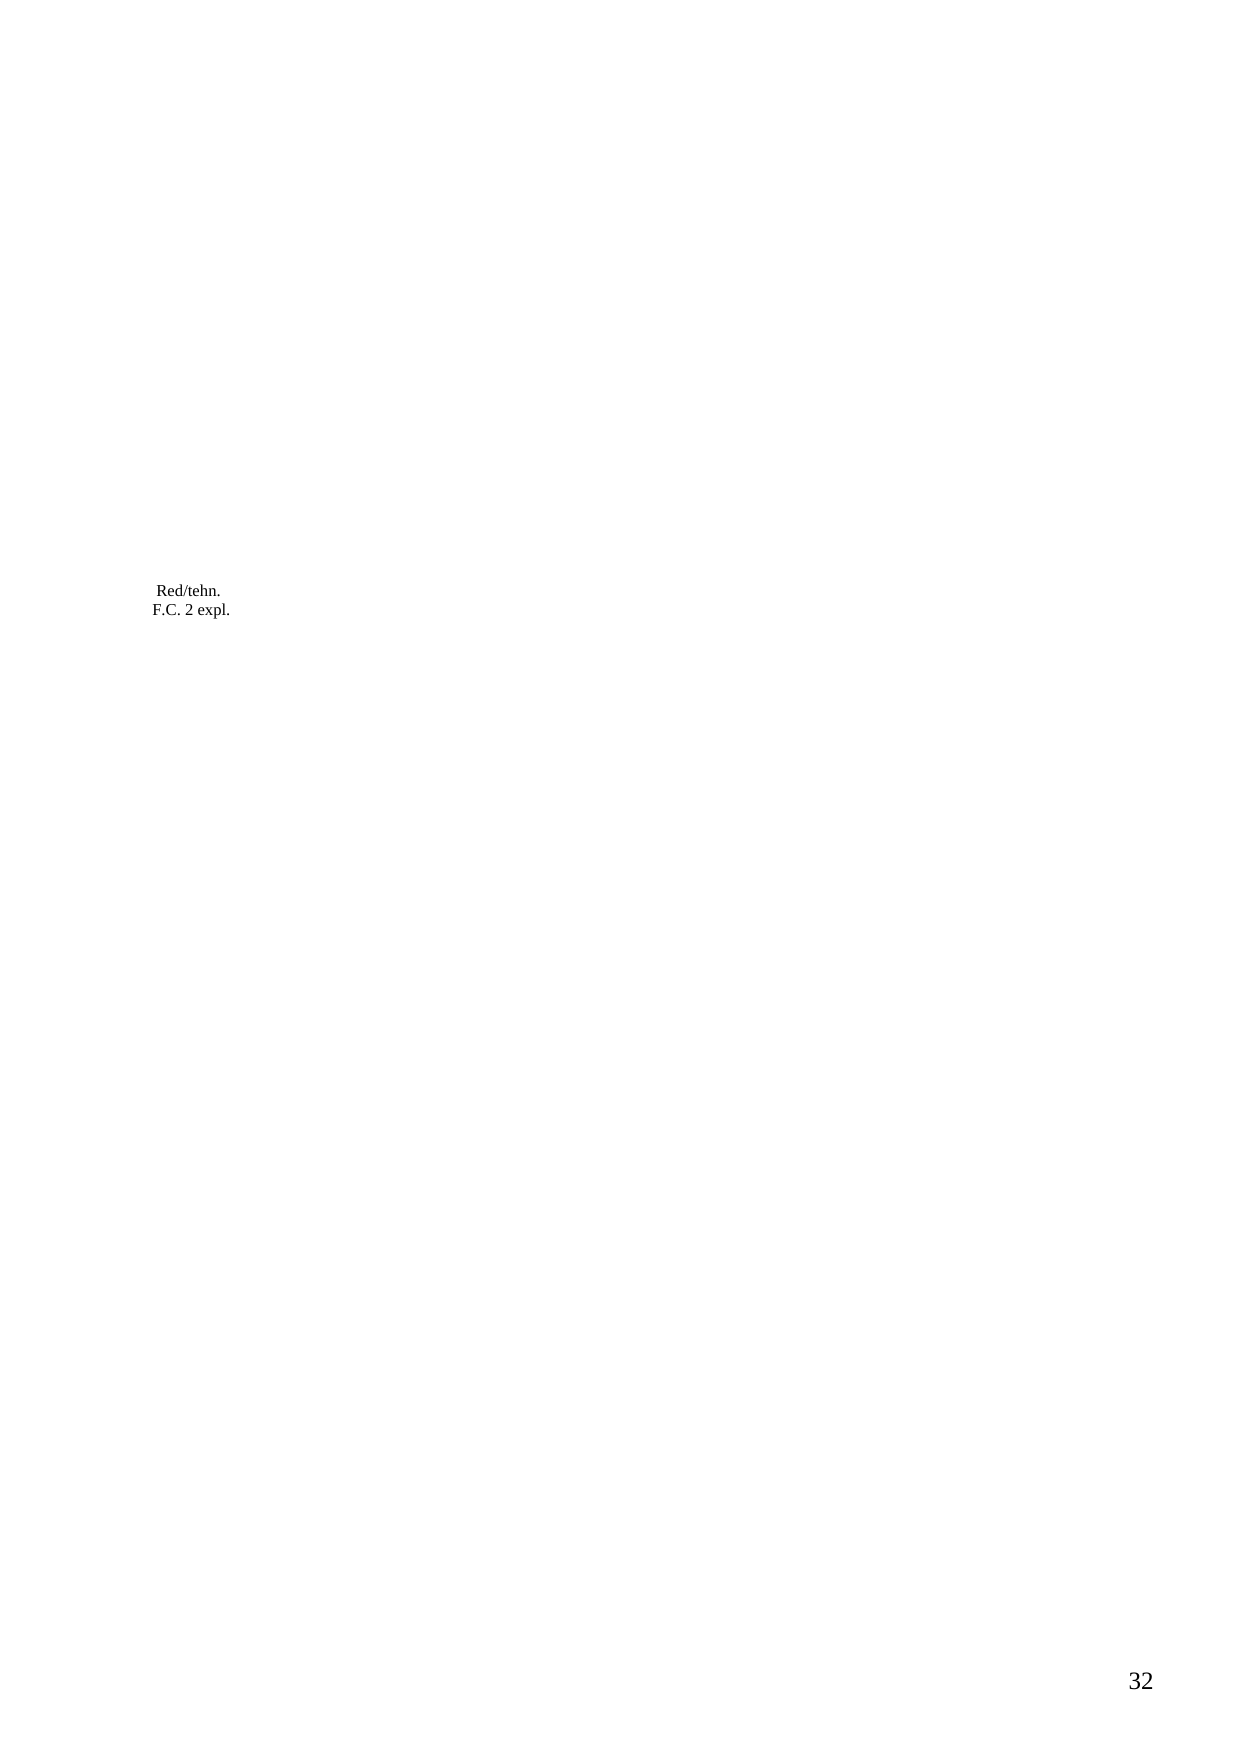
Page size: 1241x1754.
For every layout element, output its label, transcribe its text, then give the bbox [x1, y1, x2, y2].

text Red/tehn. [131, 581, 1153, 600]
text F.C. 2 expl. [131, 600, 1153, 619]
